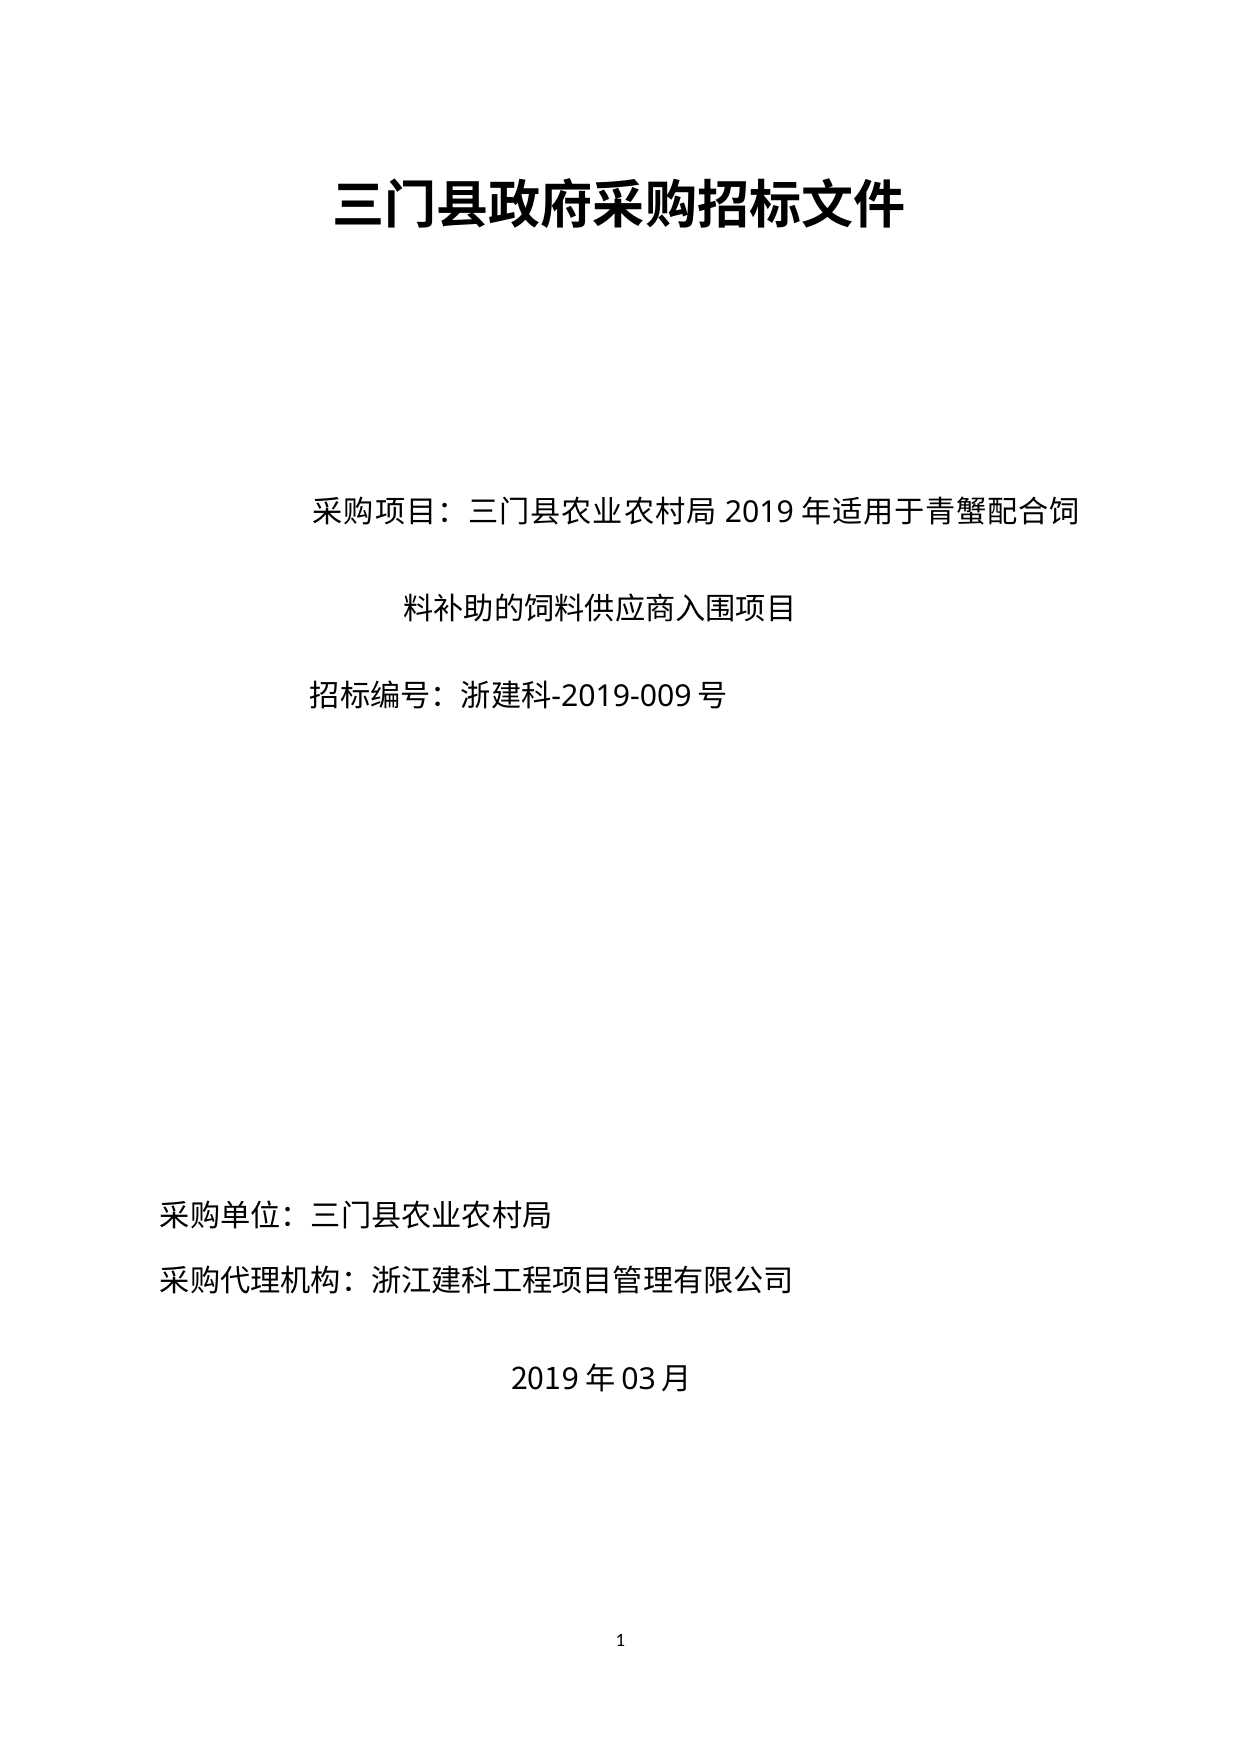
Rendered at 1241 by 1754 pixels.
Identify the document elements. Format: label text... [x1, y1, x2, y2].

text 招标编号：浙建科-2019-009号 [309, 661, 893, 726]
text 采购项目：三门县农业农村局2019年适用于青蟹配合饲料补助的饲料供应商入围项目 [313, 477, 1081, 639]
text 采购代理机构：浙江建科工程项目管理有限公司 [159, 1246, 1081, 1311]
text 采购单位：三门县农业农村局 [159, 1181, 1081, 1246]
text 三门县政府采购招标文件 [216, 152, 984, 249]
text 2019年03月 [309, 1343, 893, 1408]
